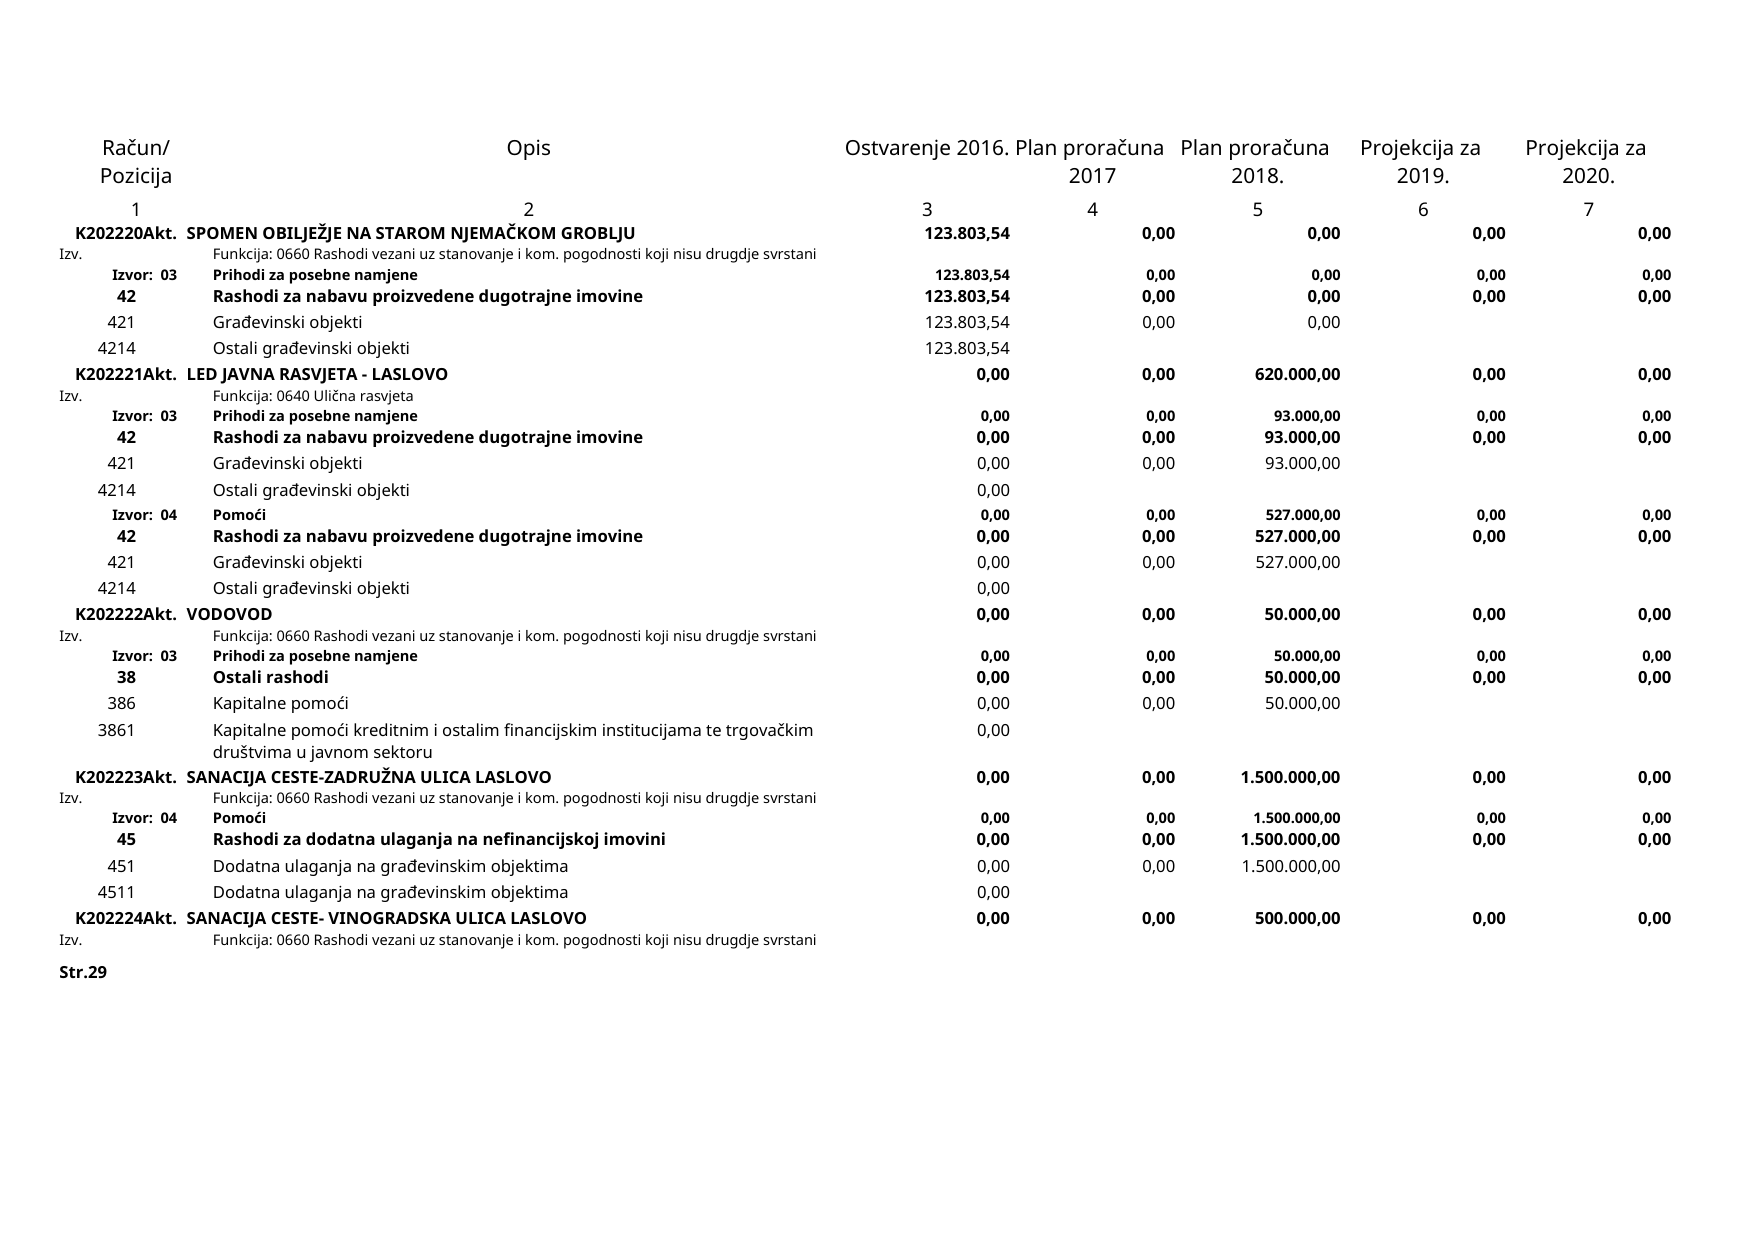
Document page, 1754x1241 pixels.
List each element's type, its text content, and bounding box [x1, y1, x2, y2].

text 4214 Ostali građevinski objekti 0,00 [59, 577, 1724, 599]
text 421 Građevinski objekti 0,00 0,00 93.000,00 [59, 452, 1724, 474]
text 1 2 3 4 5 6 7 [59, 196, 1724, 221]
text 42 Rashodi za nabavu proizvedene dugotrajne imovine 0,00 0,00 93.000,00 0,00 0,00 [59, 426, 1724, 448]
text društvima u javnom sektoru [59, 741, 1724, 764]
text Izv. Funkcija: 0660 Rashodi vezani uz stanovanje i kom. pogodnosti koji nisu drugdje svrstani [59, 788, 1724, 808]
text K202222Akt. VODOVOD 0,00 0,00 50.000,00 0,00 0,00 [59, 603, 1724, 626]
text 451 Dodatna ulaganja na građevinskim objektima 0,00 0,00 1.500.000,00 [59, 854, 1724, 877]
text Izv. Funkcija: 0660 Rashodi vezani uz stanovanje i kom. pogodnosti koji nisu drugdje svrstani [59, 626, 1724, 646]
text Izv. Funkcija: 0660 Rashodi vezani uz stanovanje i kom. pogodnosti koji nisu drugdje svrstani [59, 929, 1724, 949]
text Pozicija 2017 2018. 2019. 2020. [59, 162, 1724, 190]
text 3861 Kapitalne pomoći kreditnim i ostalim financijskim institucijama te trgovačkim 0,00 [59, 718, 1724, 741]
text Izv. Funkcija: 0660 Rashodi vezani uz stanovanje i kom. pogodnosti koji nisu drugdje svrstani [59, 244, 1724, 264]
text Izvor: 04 Pomoći 0,00 0,00 527.000,00 0,00 0,00 [59, 504, 1724, 524]
text 421 Građevinski objekti 123.803,54 0,00 0,00 [59, 310, 1724, 333]
text Račun/ Opis Ostvarenje 2016. Plan proračuna Plan proračuna Projekcija za Projekcija za [59, 133, 1724, 162]
text K202224Akt. SANACIJA CESTE- VINOGRADSKA ULICA LASLOVO 0,00 0,00 500.000,00 0,00 0,00 [59, 907, 1724, 929]
text K202220Akt. SPOMEN OBILJEŽJE NA STAROM NJEMAČKOM GROBLJU 123.803,54 0,00 0,00 0,00 0,00 [59, 221, 1724, 244]
text 45 Rashodi za dodatna ulaganja na nefinancijskoj imovini 0,00 0,00 1.500.000,00 0,00 0,00 [59, 828, 1724, 851]
text 4214 Ostali građevinski objekti 0,00 [59, 478, 1724, 501]
text 386 Kapitalne pomoći 0,00 0,00 50.000,00 [59, 692, 1724, 715]
text 38 Ostali rashodi 0,00 0,00 50.000,00 0,00 0,00 [59, 666, 1724, 688]
text Izvor: 03 Prihodi za posebne namjene 0,00 0,00 50.000,00 0,00 0,00 [59, 646, 1724, 666]
text K202221Akt. LED JAVNA RASVJETA - LASLOVO 0,00 0,00 620.000,00 0,00 0,00 [59, 363, 1724, 386]
text K202223Akt. SANACIJA CESTE-ZADRUŽNA ULICA LASLOVO 0,00 0,00 1.500.000,00 0,00 0,00 [59, 765, 1724, 788]
text Str.29 [59, 961, 1724, 984]
text Izvor: 03 Prihodi za posebne namjene 0,00 0,00 93.000,00 0,00 0,00 [59, 406, 1724, 426]
text 421 Građevinski objekti 0,00 0,00 527.000,00 [59, 551, 1724, 573]
text Izvor: 03 Prihodi za posebne namjene 123.803,54 0,00 0,00 0,00 0,00 [59, 264, 1724, 284]
text Izv. Funkcija: 0640 Ulična rasvjeta [59, 386, 1724, 406]
text Izvor: 04 Pomoći 0,00 0,00 1.500.000,00 0,00 0,00 [59, 808, 1724, 828]
text 42 Rashodi za nabavu proizvedene dugotrajne imovine 0,00 0,00 527.000,00 0,00 0,00 [59, 524, 1724, 547]
text 42 Rashodi za nabavu proizvedene dugotrajne imovine 123.803,54 0,00 0,00 0,00 0,00 [59, 284, 1724, 307]
text 4214 Ostali građevinski objekti 123.803,54 [59, 337, 1724, 359]
text 4511 Dodatna ulaganja na građevinskim objektima 0,00 [59, 880, 1724, 903]
